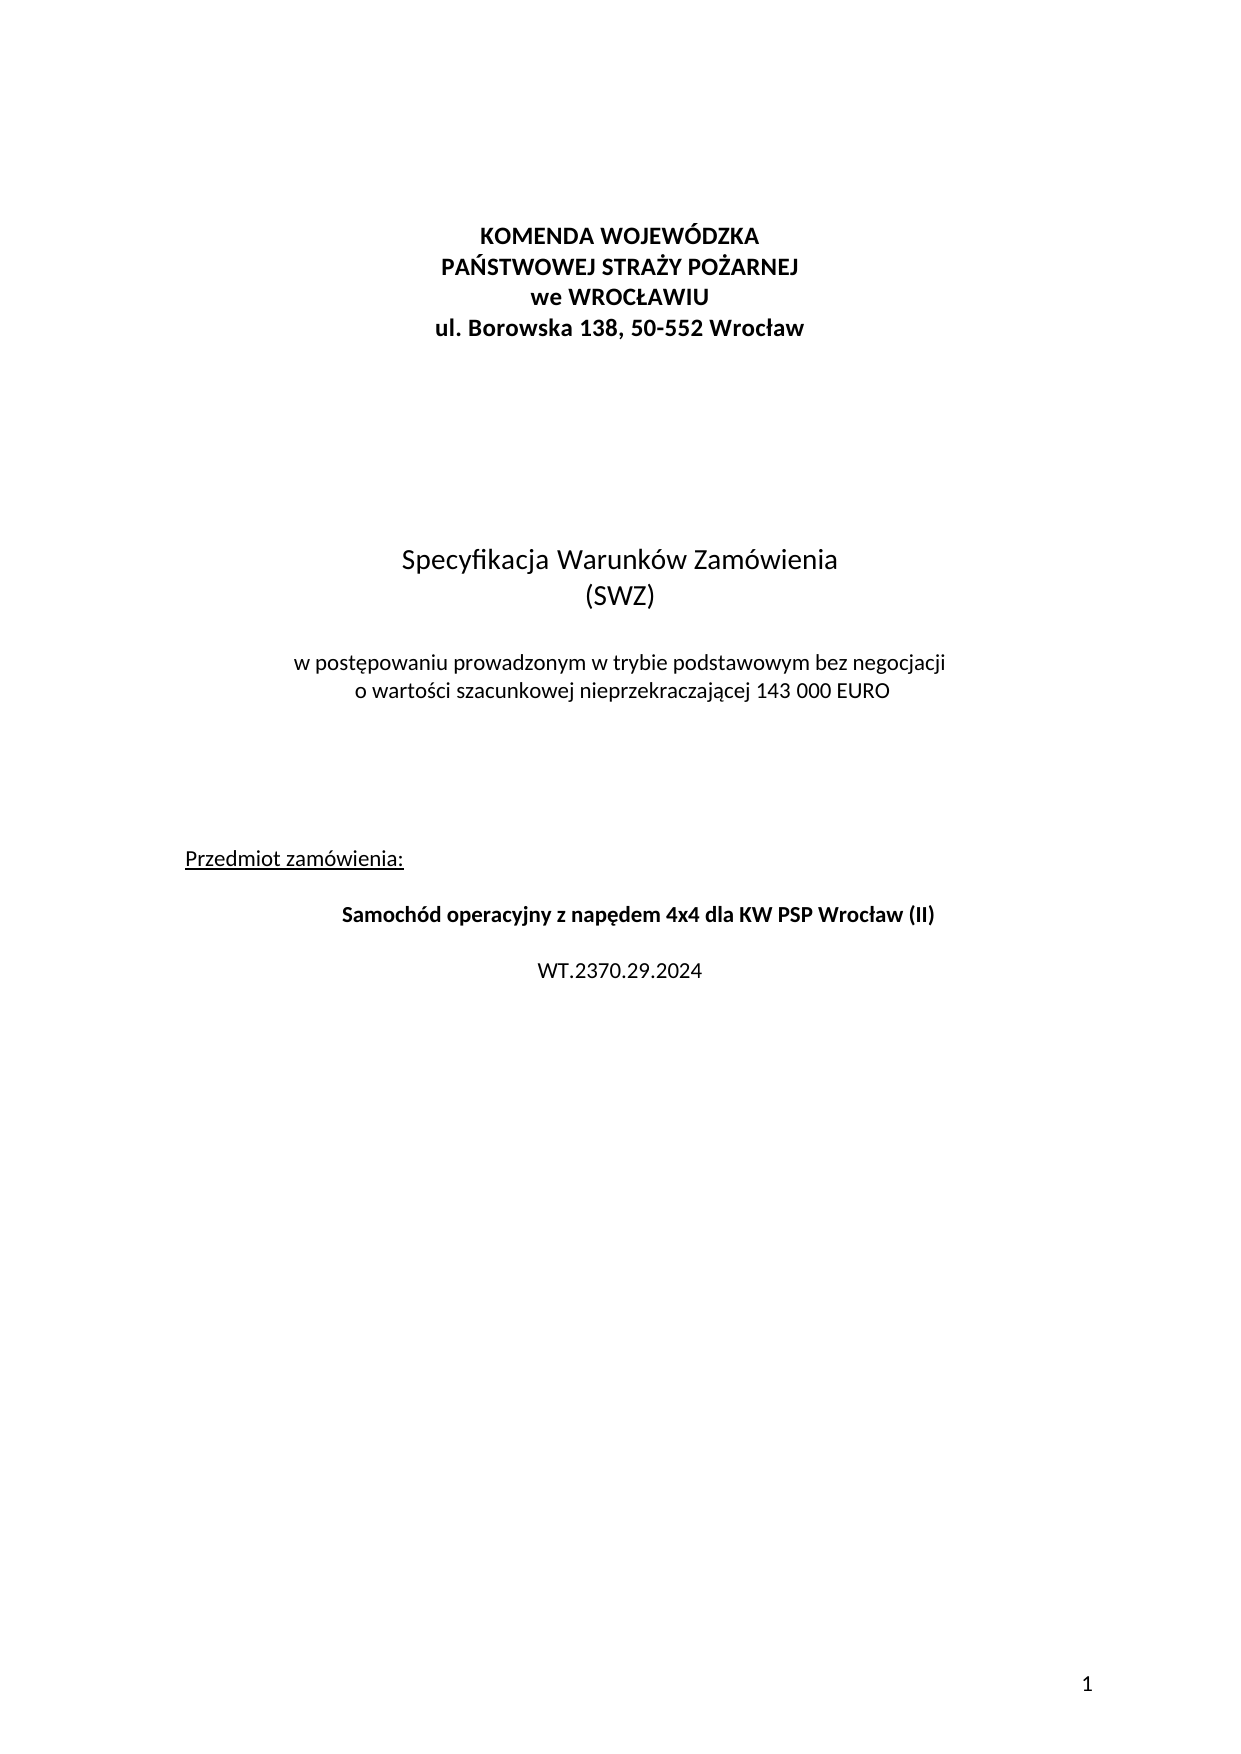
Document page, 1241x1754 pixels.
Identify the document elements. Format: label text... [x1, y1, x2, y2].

text o wartości szacunkowej nieprzekraczającej 143 000 EURO [148, 676, 1092, 704]
text KOMENDA WOJEWÓDZKA [148, 220, 1092, 251]
text ul. Borowska 138, 50-552 Wrocław [148, 312, 1092, 342]
text (SWZ) [148, 577, 1092, 612]
text we WROCŁAWIU [148, 281, 1092, 312]
text w postępowaniu prowadzonym w trybie podstawowym bez negocjacji [148, 648, 1092, 676]
text Samochód operacyjny z napędem 4x4 dla KW PSP Wrocław (II) [185, 900, 1092, 928]
text WT.2370.29.2024 [148, 956, 1092, 984]
text Specyfikacja Warunków Zamówienia [148, 541, 1092, 577]
text PAŃSTWOWEJ STRAŻY POŻARNEJ [148, 251, 1092, 281]
text Przedmiot zamówienia: [185, 844, 1092, 872]
